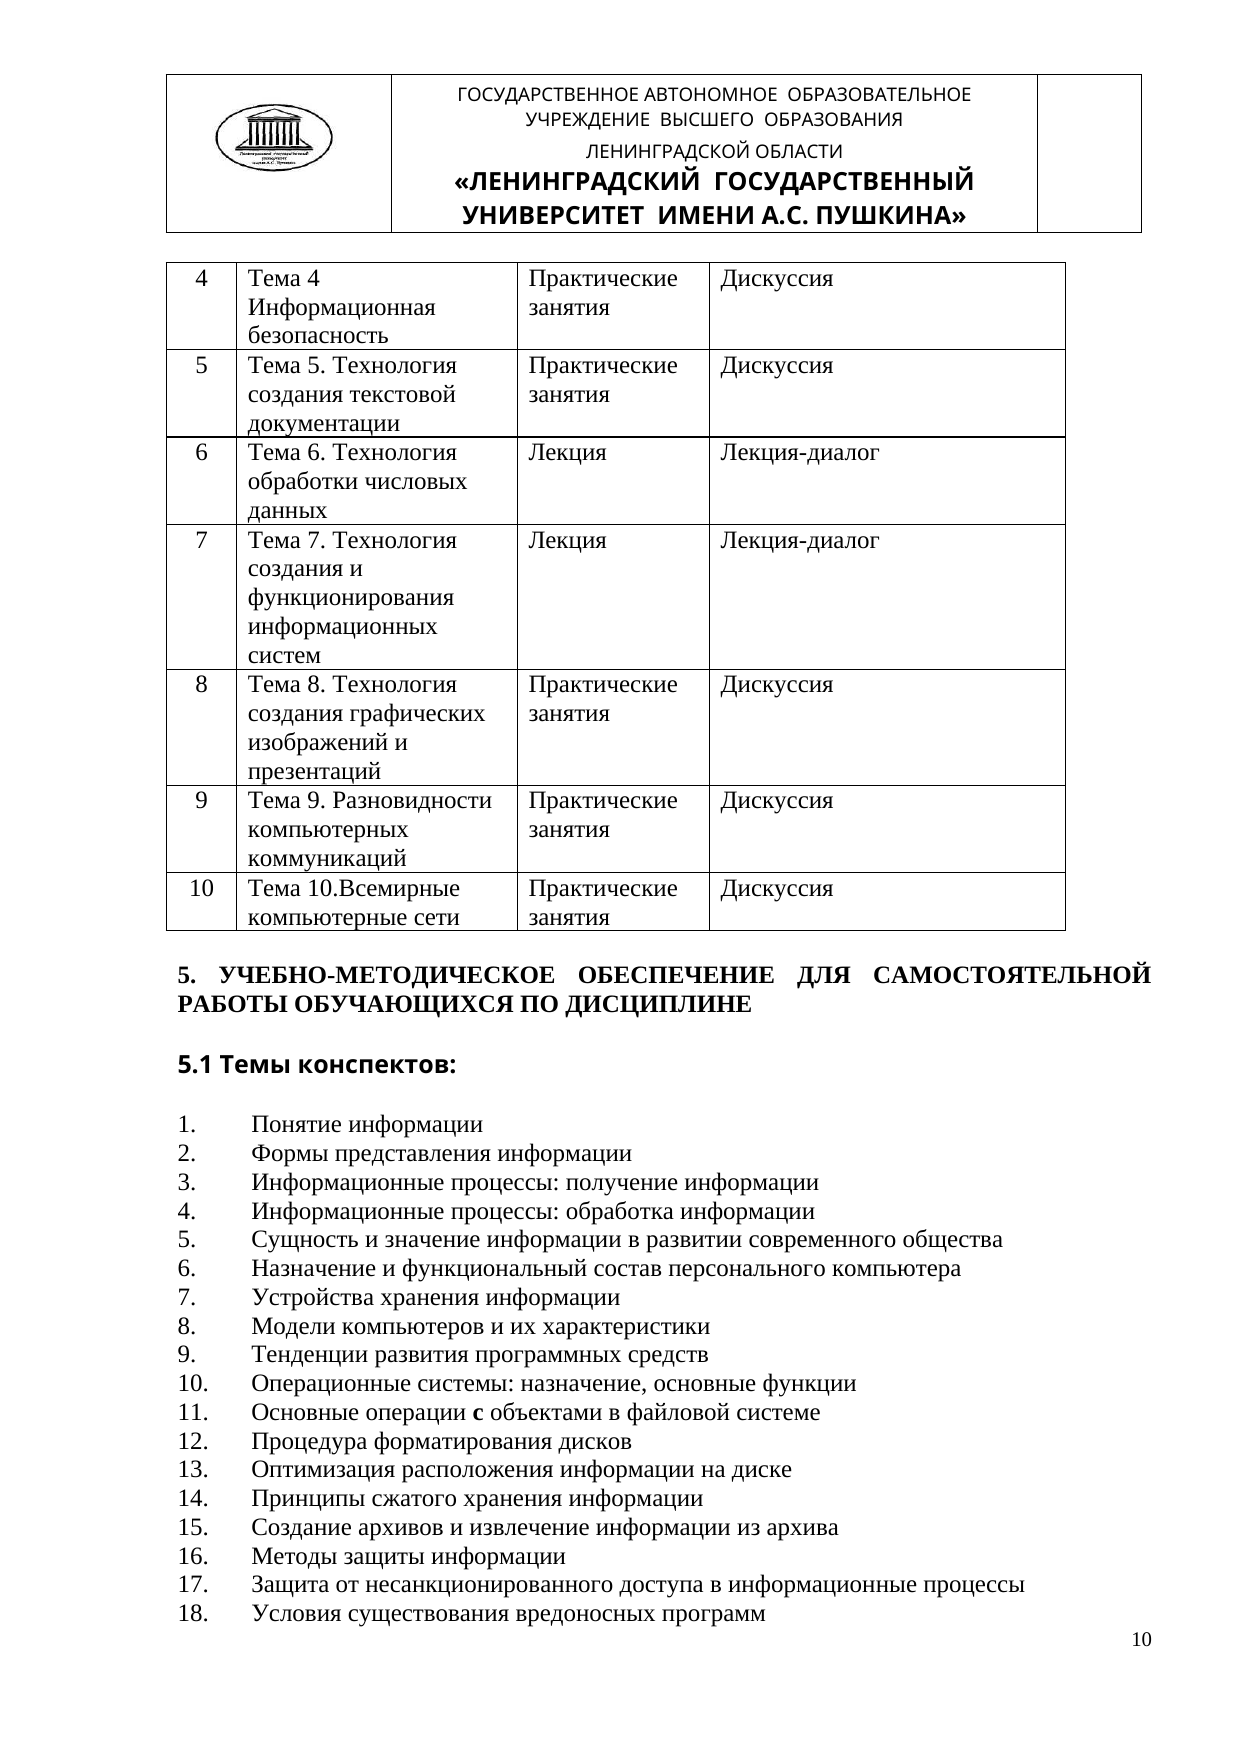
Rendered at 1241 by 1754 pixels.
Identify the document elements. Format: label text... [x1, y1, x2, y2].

table_cell Тема 6. Технология обработки числовых данных [237, 438, 517, 524]
table_cell Тема 9. Разновидности компьютерных коммуникаций [237, 786, 517, 872]
table_cell 5 [167, 350, 236, 436]
table_cell Практические занятия [518, 786, 709, 872]
table_cell Лекция [518, 438, 709, 524]
text 5.1 Темы конспектов: [177, 1046, 1152, 1080]
table_cell Практические занятия [518, 350, 709, 436]
text 5. Учебно-методическое обеспечение для самостоятельной работы обучающихся по дисциплине [177, 960, 1152, 1018]
table_cell Тема 5. Технология создания текстовой документации [237, 350, 517, 436]
list Модели компьютеров и их характеристики [177, 1311, 1152, 1339]
list Тенденции развития программных средств [177, 1339, 1152, 1368]
table_cell Практические занятия [518, 263, 709, 349]
table_cell Дискуссия [710, 873, 1065, 930]
list Назначение и функциональный состав персонального компьютера [177, 1253, 1152, 1282]
table_cell Тема 10.Всемирные компьютерные сети [237, 873, 517, 930]
table_cell Тема 7. Технология создания и функционирования информационных систем [237, 525, 517, 668]
table_cell Дискуссия [710, 670, 1065, 784]
list Операционные системы: назначение, основные функции [177, 1368, 1152, 1397]
table_cell Тема 4 Информационная безопасность [237, 263, 517, 349]
list Условия существования вредоносных программ [177, 1598, 1152, 1627]
list Основные операции с объектами в файловой системе [177, 1397, 1152, 1426]
list Создание архивов и извлечение информации из архива [177, 1512, 1152, 1541]
list Оптимизация расположения информации на диске [177, 1454, 1152, 1483]
table_cell Практические занятия [518, 873, 709, 930]
table_cell Практические занятия [518, 670, 709, 784]
table_cell Лекция-диалог [710, 438, 1065, 524]
table_cell Дискуссия [710, 263, 1065, 349]
list Методы защиты информации [177, 1541, 1152, 1569]
table_cell Дискуссия [710, 786, 1065, 872]
table_cell 10 [167, 873, 236, 930]
table_cell 9 [167, 786, 236, 872]
table_cell 6 [167, 438, 236, 524]
table_cell Лекция-диалог [710, 525, 1065, 668]
list Защита от несанкционированного доступа в информационные процессы [177, 1569, 1152, 1598]
list Информационные процессы: получение информации [177, 1167, 1152, 1196]
table_cell 7 [167, 525, 236, 668]
table_cell 8 [167, 670, 236, 784]
list Устройства хранения информации [177, 1282, 1152, 1311]
picture [187, 75, 371, 202]
list Информационные процессы: обработка информации [177, 1196, 1152, 1224]
list Процедура форматирования дисков [177, 1426, 1152, 1454]
table_cell Дискуссия [710, 350, 1065, 436]
list Формы представления информации [177, 1138, 1152, 1167]
list Сущность и значение информации в развитии современного общества [177, 1224, 1152, 1253]
list Принципы сжатого хранения информации [177, 1483, 1152, 1512]
table_cell Тема 8. Технология создания графических изображений и презентаций [237, 670, 517, 784]
table_cell 4 [167, 263, 236, 349]
table_cell Лекция [518, 525, 709, 668]
list Понятие информации [177, 1109, 1152, 1138]
